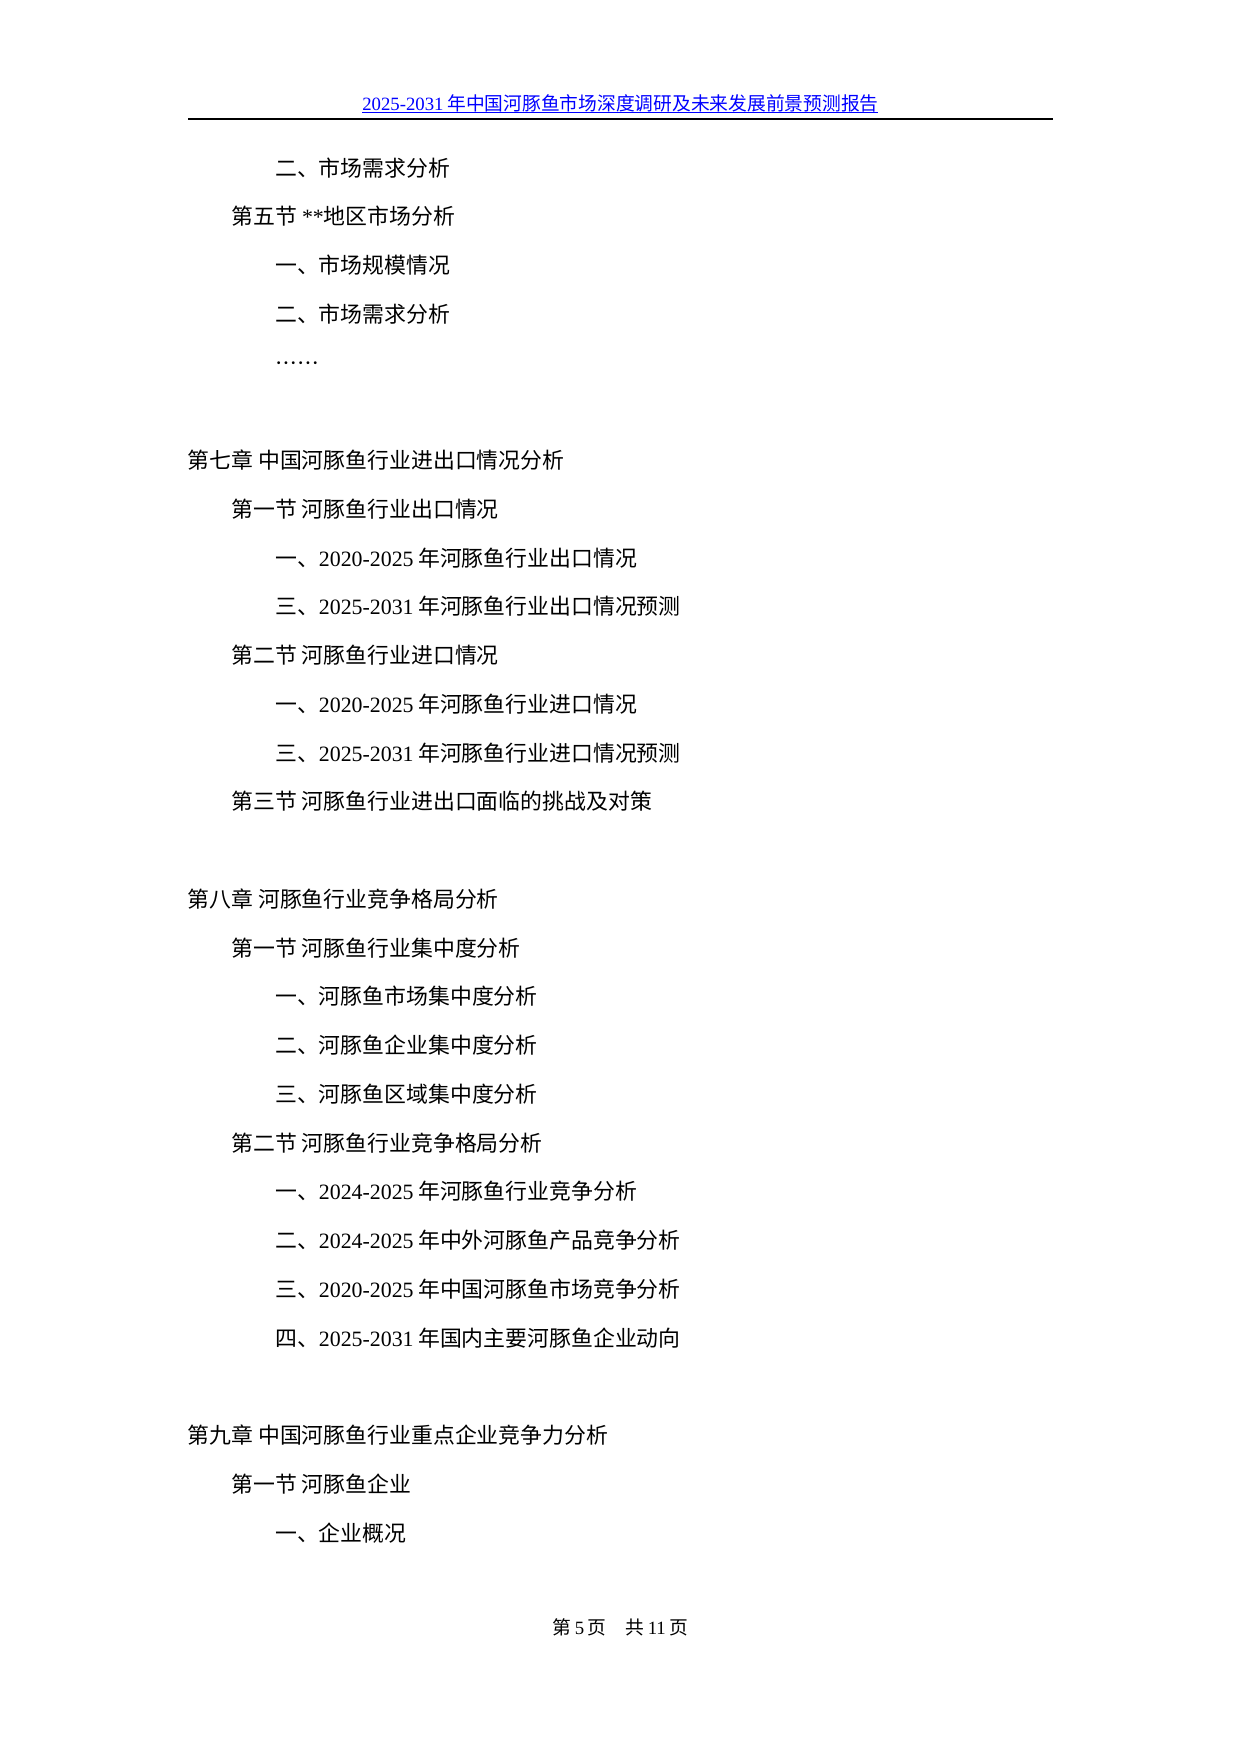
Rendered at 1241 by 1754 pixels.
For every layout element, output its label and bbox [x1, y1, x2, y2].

text [187, 150, 1053, 1548]
